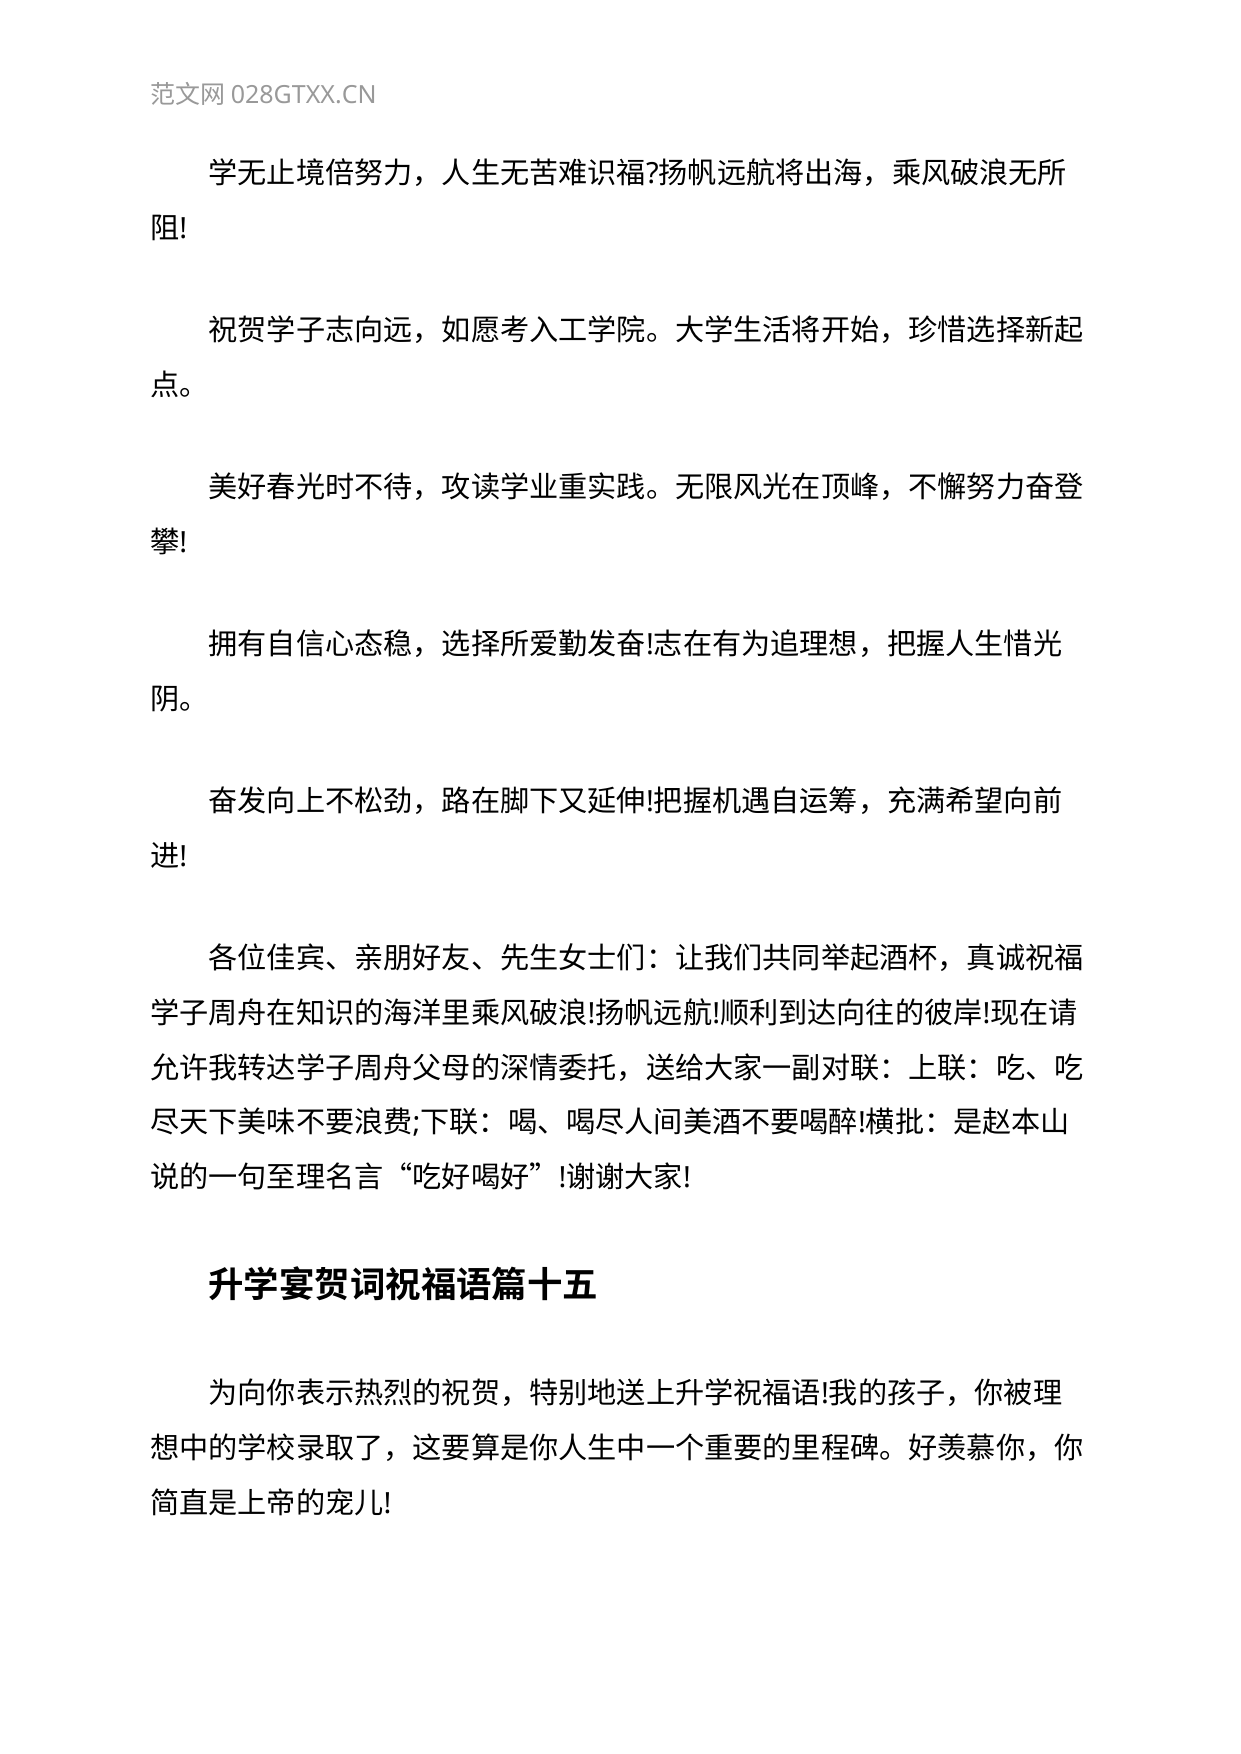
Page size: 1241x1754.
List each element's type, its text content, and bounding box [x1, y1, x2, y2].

text 奋发向上不松劲，路在脚下又延伸!把握机遇自运筹，充满希望向前进! [150, 777, 1090, 875]
text 美好春光时不待，攻读学业重实践。无限风光在顶峰，不懈努力奋登攀! [150, 464, 1090, 561]
text 升学宴贺词祝福语篇十五 [150, 1256, 1090, 1307]
text 学无止境倍努力，人生无苦难识福?扬帆远航将出海，乘风破浪无所阻! [150, 150, 1090, 247]
text 为向你表示热烈的祝贺，特别地送上升学祝福语!我的孩子，你被理想中的学校录取了，这要算是你人生中一个重要的里程碑。好羡慕你，你简直是上帝的宠儿! [150, 1369, 1090, 1522]
text 拥有自信心态稳，选择所爱勤发奋!志在有为追理想，把握人生惜光阴。 [150, 621, 1090, 718]
text 各位佳宾、亲朋好友、先生女士们：让我们共同举起酒杯，真诚祝福学子周舟在知识的海洋里乘风破浪!扬帆远航!顺利到达向往的彼岸!现在请允许我转达学子周舟父母的深情委托，送给大家一副对联：上联：吃、吃尽天下美味不要浪费;下联：喝、喝尽人间美酒不要喝醉!横批：是赵本山说的一句至理名言“吃好喝好”!谢谢大家! [150, 934, 1090, 1196]
text 祝贺学子志向远，如愿考入工学院。大学生活将开始，珍惜选择新起点。 [150, 307, 1090, 404]
